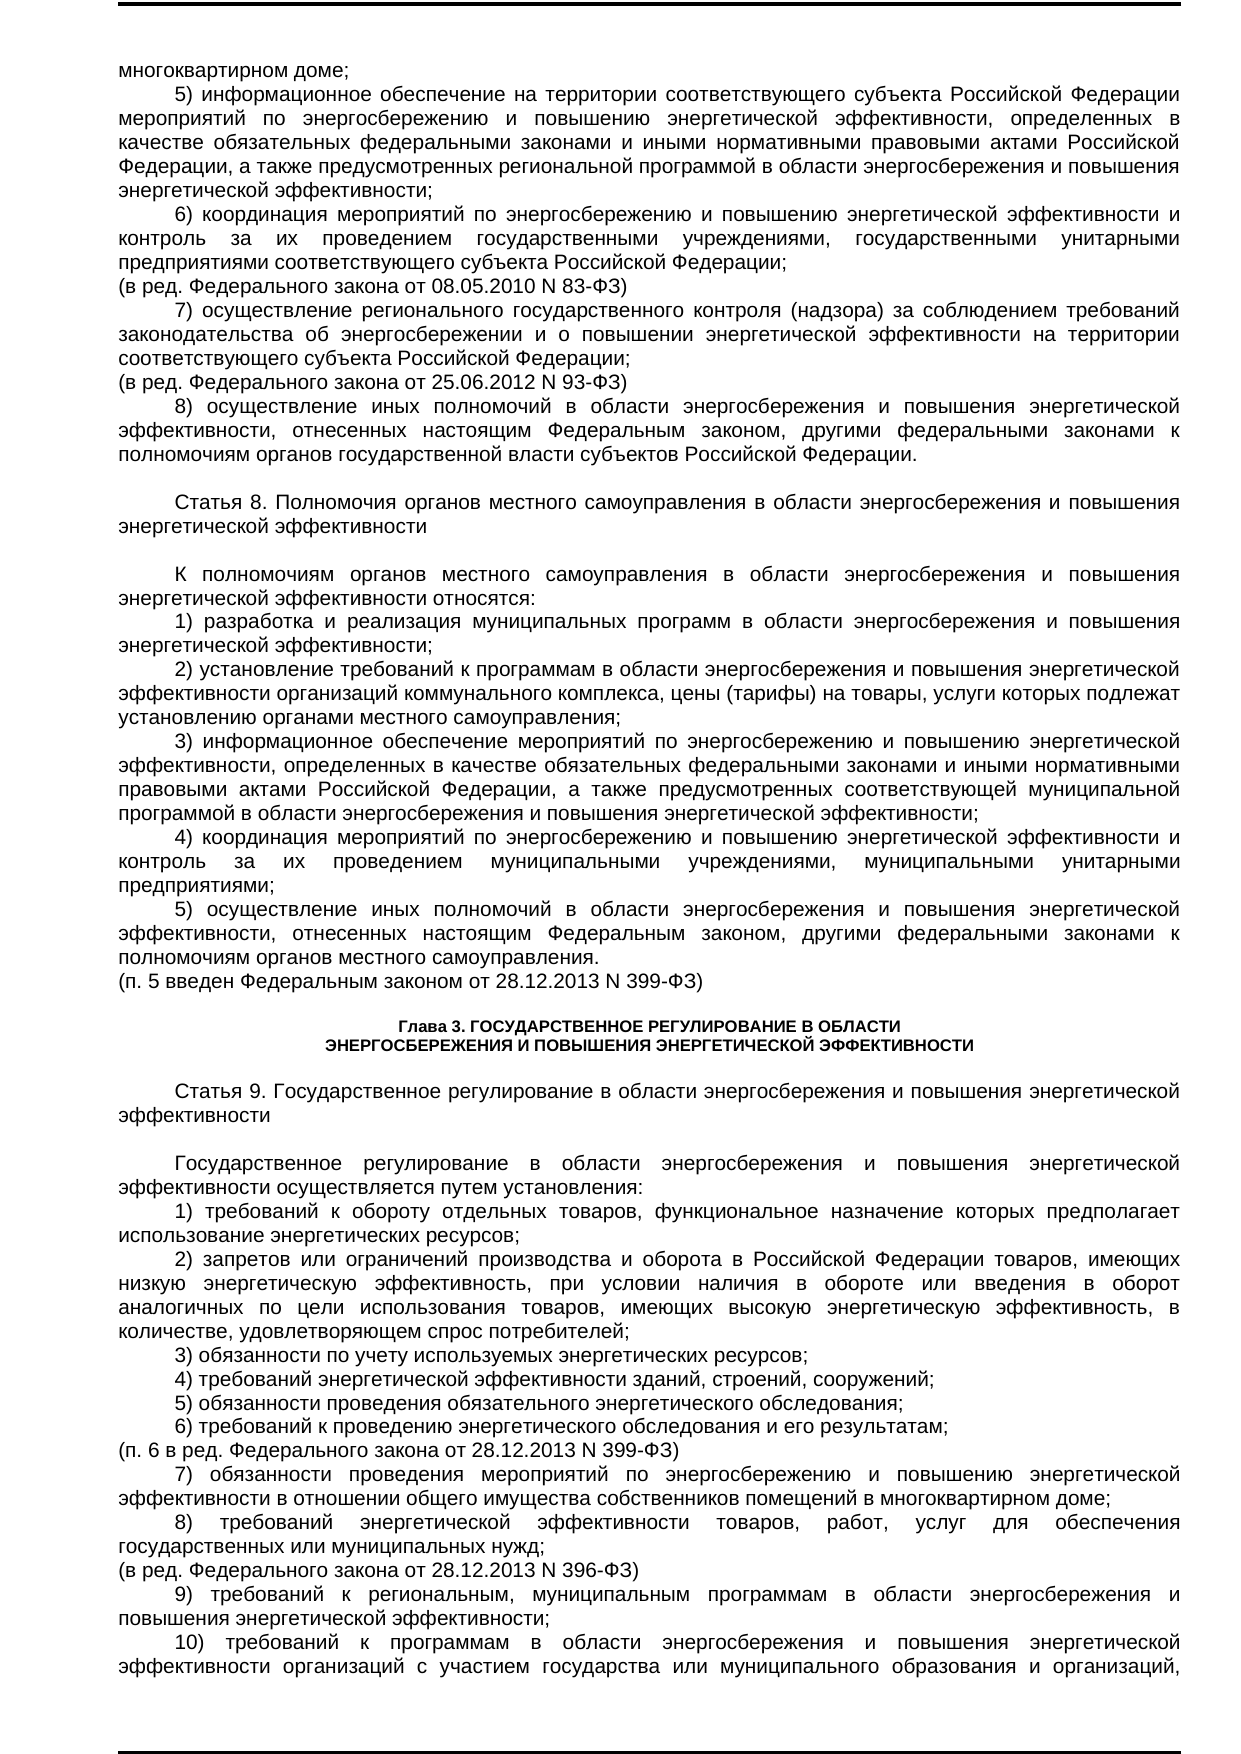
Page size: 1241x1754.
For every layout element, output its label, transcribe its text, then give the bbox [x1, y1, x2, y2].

text (в ред. Федерального закона от 25.06.2012 N 93-ФЗ) [118, 370, 1181, 394]
text К полномочиям органов местного самоуправления в области энергосбережения и повышения энергетической эффективности относятся: [118, 561, 1181, 609]
text ЭНЕРГОСБЕРЕЖЕНИЯ И ПОВЫШЕНИЯ ЭНЕРГЕТИЧЕСКОЙ ЭФФЕКТИВНОСТИ [118, 1036, 1181, 1055]
text (в ред. Федерального закона от 08.05.2010 N 83-ФЗ) [118, 274, 1181, 298]
text 3) обязанности по учету используемых энергетических ресурсов; [118, 1342, 1181, 1366]
text (п. 6 в ред. Федерального закона от 28.12.2013 N 399-ФЗ) [118, 1438, 1181, 1462]
text 1) разработка и реализация муниципальных программ в области энергосбережения и повышения энергетической эффективности; [118, 609, 1181, 657]
text 9) требований к региональным, муниципальным программам в области энергосбережения и повышения энергетической эффективности; [118, 1582, 1181, 1630]
text 2) запретов или ограничений производства и оборота в Российской Федерации товаров, имеющих низкую энергетическую эффективность, при условии наличия в обороте или введения в оборот аналогичных по цели использования товаров, имеющих высокую энергетическую эффективность, в количестве, удовлетворяющем спрос потребителей; [118, 1247, 1181, 1342]
text 6) координация мероприятий по энергосбережению и повышению энергетической эффективности и контроль за их проведением государственными учреждениями, государственными унитарными предприятиями соответствующего субъекта Российской Федерации; [118, 202, 1181, 274]
text 1) требований к обороту отдельных товаров, функциональное назначение которых предполагает использование энергетических ресурсов; [118, 1199, 1181, 1247]
text Глава 3. ГОСУДАРСТВЕННОЕ РЕГУЛИРОВАНИЕ В ОБЛАСТИ [118, 1017, 1181, 1036]
text 7) обязанности проведения мероприятий по энергосбережению и повышению энергетической эффективности в отношении общего имущества собственников помещений в многоквартирном доме; [118, 1462, 1181, 1510]
text 8) осуществление иных полномочий в области энергосбережения и повышения энергетической эффективности, отнесенных настоящим Федеральным законом, другими федеральными законами к полномочиям органов государственной власти субъектов Российской Федерации. [118, 394, 1181, 466]
text 8) требований энергетической эффективности товаров, работ, услуг для обеспечения государственных или муниципальных нужд; [118, 1510, 1181, 1558]
text 2) установление требований к программам в области энергосбережения и повышения энергетической эффективности организаций коммунального комплекса, цены (тарифы) на товары, услуги которых подлежат установлению органами местного самоуправления; [118, 657, 1181, 729]
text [118, 1630, 1181, 1678]
text (п. 5 введен Федеральным законом от 28.12.2013 N 399-ФЗ) [118, 969, 1181, 993]
text 6) требований к проведению энергетического обследования и его результатам; [118, 1414, 1181, 1438]
text 4) координация мероприятий по энергосбережению и повышению энергетической эффективности и контроль за их проведением муниципальными учреждениями, муниципальными унитарными предприятиями; [118, 825, 1181, 897]
text (в ред. Федерального закона от 28.12.2013 N 396-ФЗ) [118, 1558, 1181, 1582]
text Государственное регулирование в области энергосбережения и повышения энергетической эффективности осуществляется путем установления: [118, 1151, 1181, 1199]
text 7) осуществление регионального государственного контроля (надзора) за соблюдением требований законодательства об энергосбережении и о повышении энергетической эффективности на территории соответствующего субъекта Российской Федерации; [118, 298, 1181, 370]
text Статья 9. Государственное регулирование в области энергосбережения и повышения энергетической эффективности [118, 1079, 1181, 1127]
text 4) требований энергетической эффективности зданий, строений, сооружений; [118, 1366, 1181, 1390]
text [118, 58, 1181, 82]
text 5) осуществление иных полномочий в области энергосбережения и повышения энергетической эффективности, отнесенных настоящим Федеральным законом, другими федеральными законами к полномочиям органов местного самоуправления. [118, 897, 1181, 969]
text 5) информационное обеспечение на территории соответствующего субъекта Российской Федерации мероприятий по энергосбережению и повышению энергетической эффективности, определенных в качестве обязательных федеральными законами и иными нормативными правовыми актами Российской Федерации, а также предусмотренных региональной программой в области энергосбережения и повышения энергетической эффективности; [118, 82, 1181, 202]
text 3) информационное обеспечение мероприятий по энергосбережению и повышению энергетической эффективности, определенных в качестве обязательных федеральными законами и иными нормативными правовыми актами Российской Федерации, а также предусмотренных соответствующей муниципальной программой в области энергосбережения и повышения энергетической эффективности; [118, 729, 1181, 825]
text Статья 8. Полномочия органов местного самоуправления в области энергосбережения и повышения энергетической эффективности [118, 489, 1181, 537]
text 5) обязанности проведения обязательного энергетического обследования; [118, 1390, 1181, 1414]
